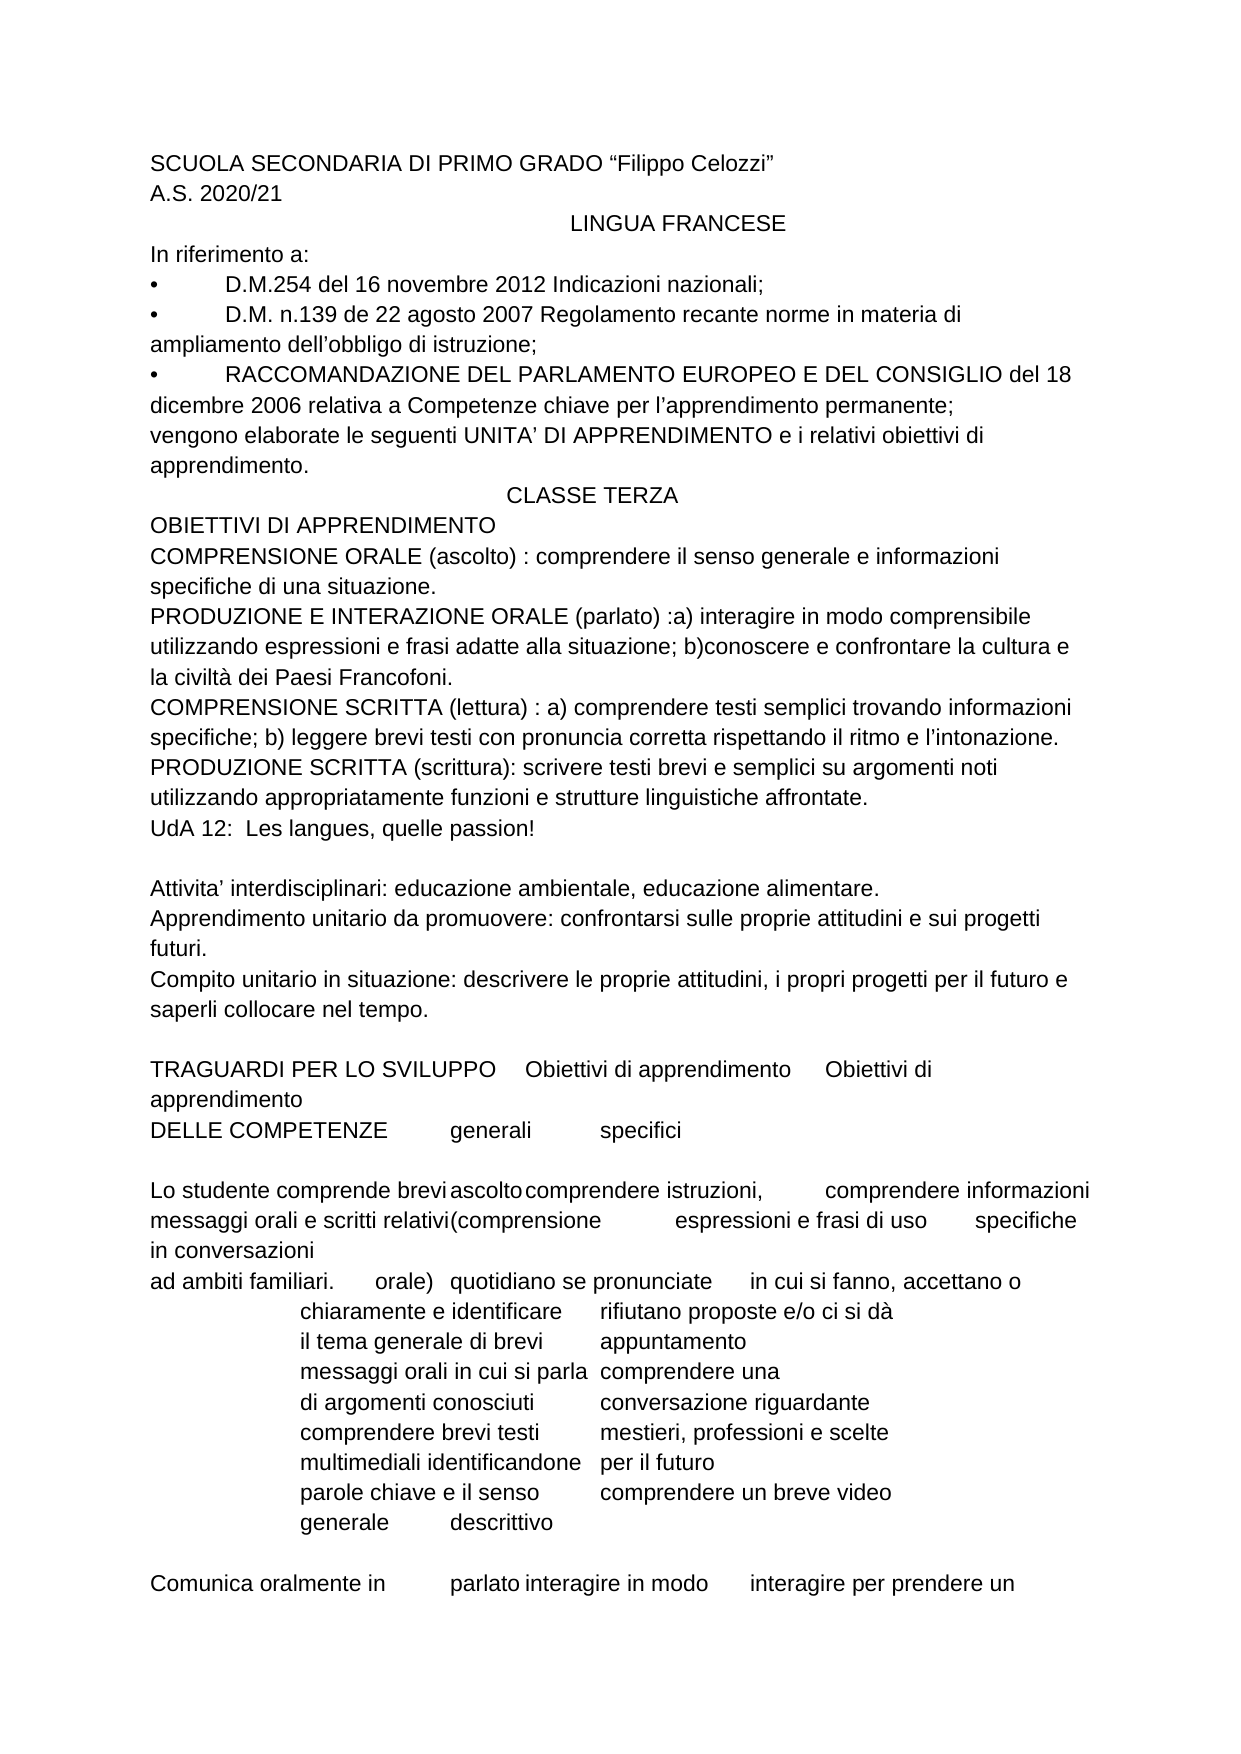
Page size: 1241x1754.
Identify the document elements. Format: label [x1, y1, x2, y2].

text [150, 150, 1090, 1596]
